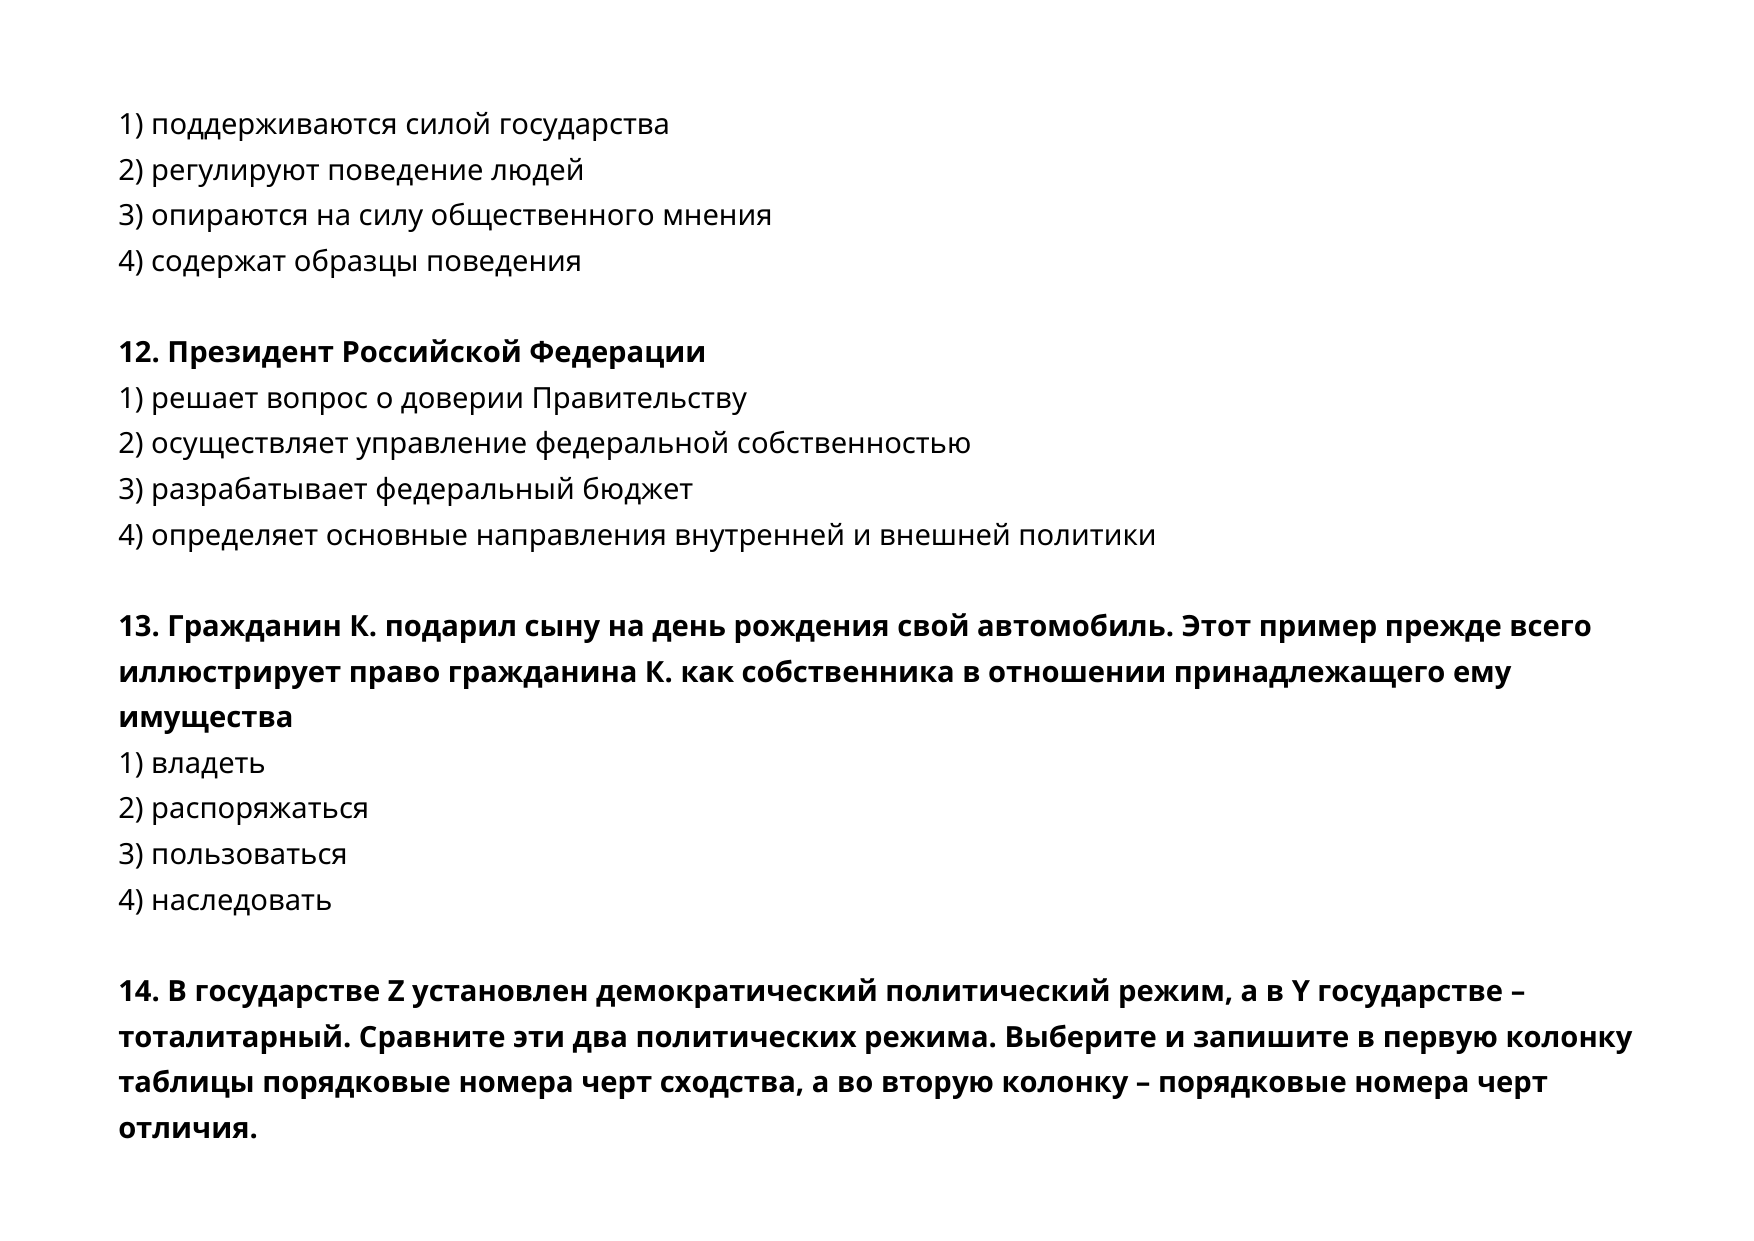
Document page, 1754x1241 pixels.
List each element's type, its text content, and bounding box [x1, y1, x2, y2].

text 13. Гражданин К. подарил сыну на день рождения свой автомобиль. Этот пример прежде всего иллюстрирует право гражданина К. как собственника в отношении принадлежащего ему имущества [118, 605, 1636, 736]
text 3) разрабатывает федеральный бюджет [118, 468, 1636, 508]
text 1) владеть [118, 742, 1636, 782]
text 3) пользоваться [118, 833, 1636, 873]
text 2) осуществляет управление федеральной собственностью [118, 423, 1636, 462]
text 1) решает вопрос о доверии Правительству [118, 377, 1636, 417]
text 4) наследовать [118, 879, 1636, 919]
text 2) распоряжаться [118, 788, 1636, 827]
text 4) содержат образцы поведения [118, 240, 1636, 280]
text 12. Президент Российской Федерации [118, 332, 1636, 371]
text 1) поддерживаются силой государства [118, 103, 1636, 143]
text 2) регулируют поведение людей [118, 149, 1636, 189]
text 4) определяет основные направления внутренней и внешней политики [118, 514, 1636, 554]
text 3) опираются на силу общественного мнения [118, 195, 1636, 234]
text 14. В государстве Z установлен демократический политический режим, а в Y государстве – тоталитарный. Сравните эти два политических режима. Выберите и запишите в первую колонку таблицы порядковые номера черт сходства, а во вторую колонку – порядковые номера черт отличия. [118, 970, 1636, 1147]
